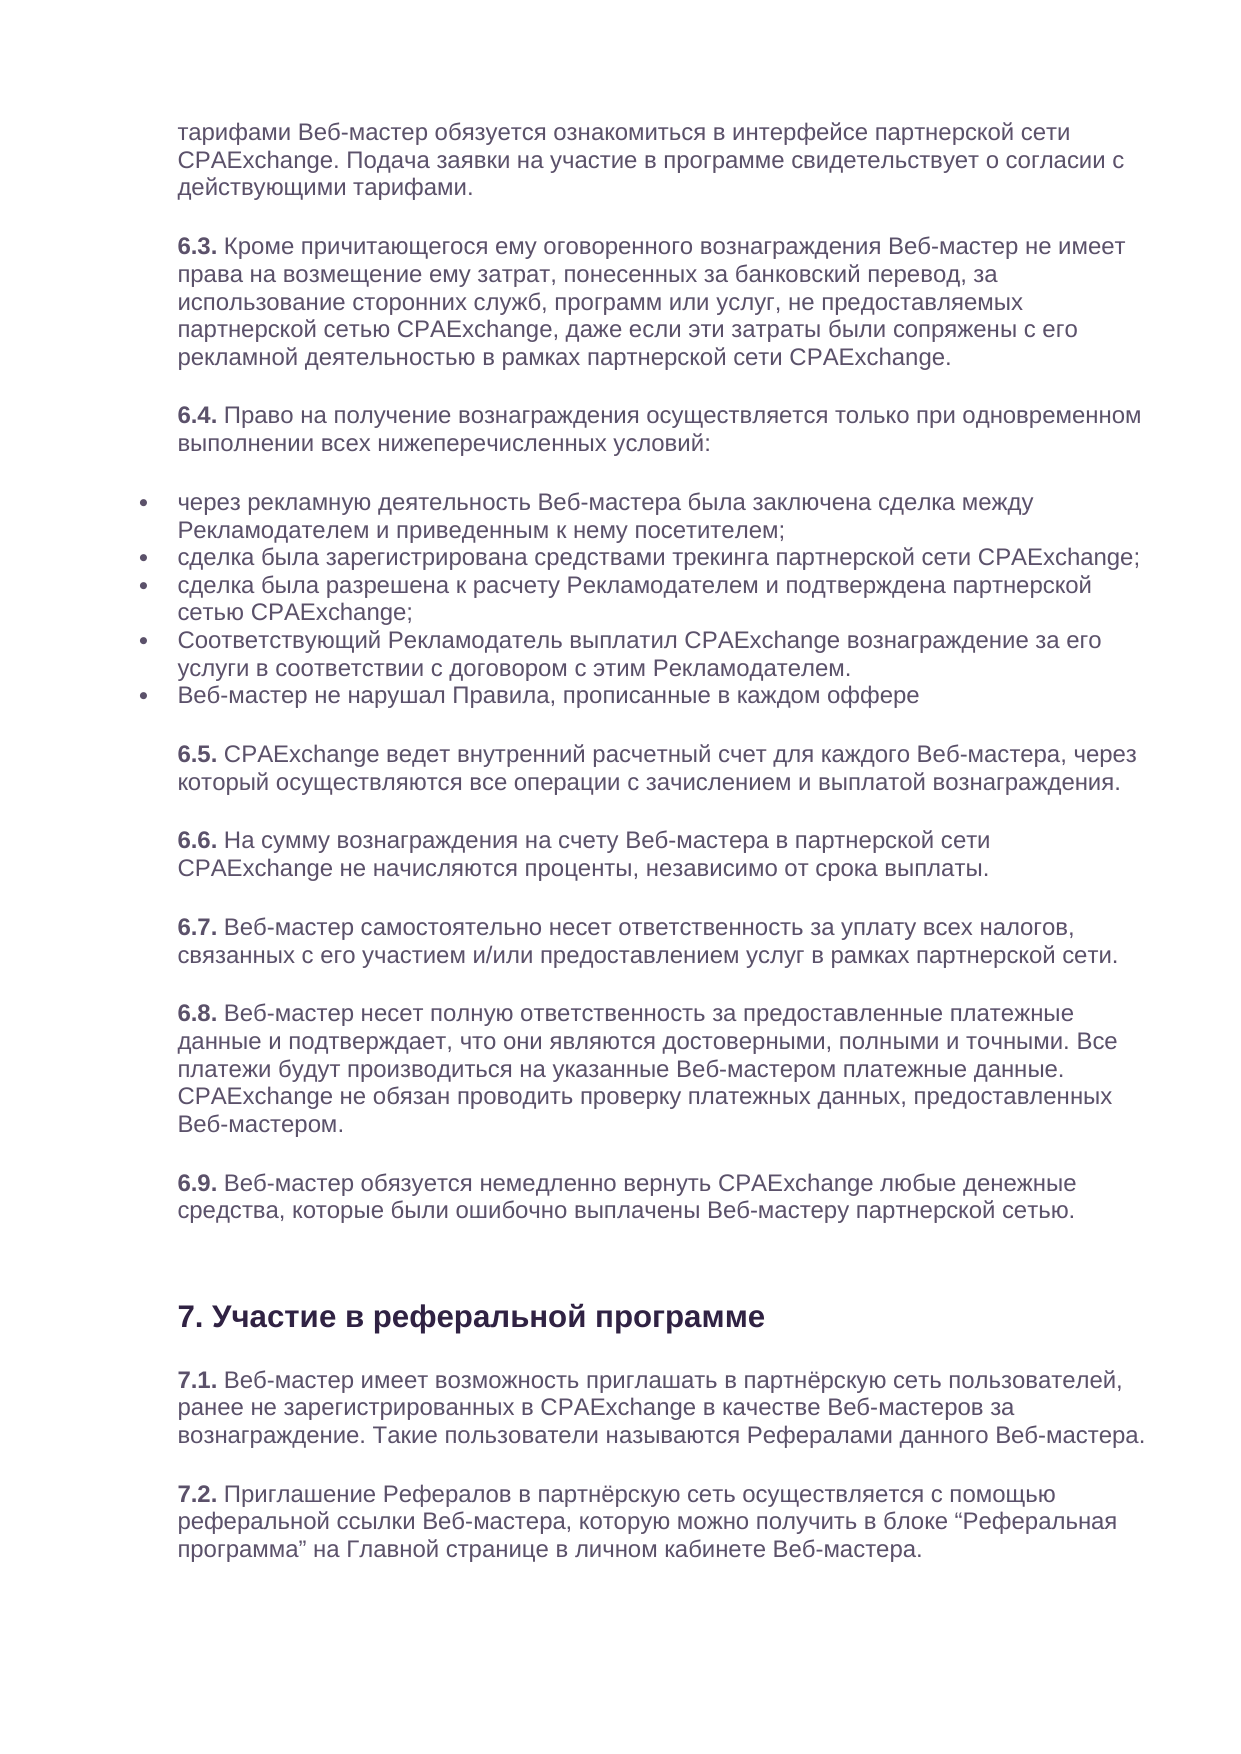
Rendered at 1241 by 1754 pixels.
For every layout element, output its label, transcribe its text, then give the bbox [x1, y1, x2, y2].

list через рекламную деятельность Веб-мастера была заключена сделка между Рекламодателем и приведенным к нему посетителем; [140, 488, 1152, 543]
text 6.3. Кроме причитающегося ему оговоренного вознаграждения Веб-мастер не имеет права на возмещение ему затрат, понесенных за банковский перевод, за использование сторонних служб, программ или услуг, не предоставляемых партнерской сетью CPAExchange, даже если эти затраты были сопряжены с его рекламной деятельностью в рамках партнерской сети CPAExchange. [177, 232, 1152, 370]
text 6.9. Веб-мастер обязуется немедленно вернуть CPAExchange любые денежные средства, которые были ошибочно выплачены Веб-мастеру партнерской сетью. [177, 1169, 1152, 1251]
text 7.1. Веб-мастер имеет возможность приглашать в партнёрскую сеть пользователей, ранее не зарегистрированных в CPAExchange в качестве Веб-мастеров за вознаграждение. Такие пользователи называются Рефералами данного Веб-мастера. [177, 1366, 1152, 1448]
list Веб-мастер не нарушал Правила, прописанные в каждом оффере [140, 681, 1152, 709]
text 6.4. Право на получение вознаграждения осуществляется только при одновременном выполнении всех нижеперечисленных условий: [177, 401, 1152, 457]
text 7.2. Приглашение Рефералов в партнёрскую сеть осуществляется с помощью реферальной ссылки Веб-мастера, которую можно получить в блоке “Реферальная программа” на Главной странице в личном кабинете Веб-мастера. [177, 1479, 1152, 1562]
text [177, 118, 1152, 201]
text 6.5. CPAExchange ведет внутренний расчетный счет для каждого Веб-мастера, через который осуществляются все операции с зачислением и выплатой вознаграждения. [177, 740, 1152, 795]
text 7. Участие в реферальной программе [177, 1298, 1152, 1334]
list сделка была зарегистрирована средствами трекинга партнерской сети CPAExchange; [140, 543, 1152, 571]
text 6.8. Веб-мастер несет полную ответственность за предоставленные платежные данные и подтверждает, что они являются достоверными, полными и точными. Все платежи будут производиться на указанные Веб-мастером платежные данные. CPAExchange не обязан проводить проверку платежных данных, предоставленных Веб-мастером. [177, 999, 1152, 1137]
list Соответствующий Рекламодатель выплатил CPAExchange вознаграждение за его услуги в соответствии с договором с этим Рекламодателем. [140, 626, 1152, 681]
list сделка была разрешена к расчету Рекламодателем и подтверждена партнерской сетью CPAExchange; [140, 571, 1152, 626]
text 6.7. Веб-мастер самостоятельно несет ответственность за уплату всех налогов, связанных с его участием и/или предоставлением услуг в рамках партнерской сети. [177, 913, 1152, 968]
text 6.6. На сумму вознаграждения на счету Веб-мастера в партнерской сети CPAExchange не начисляются проценты, независимо от срока выплаты. [177, 826, 1152, 882]
